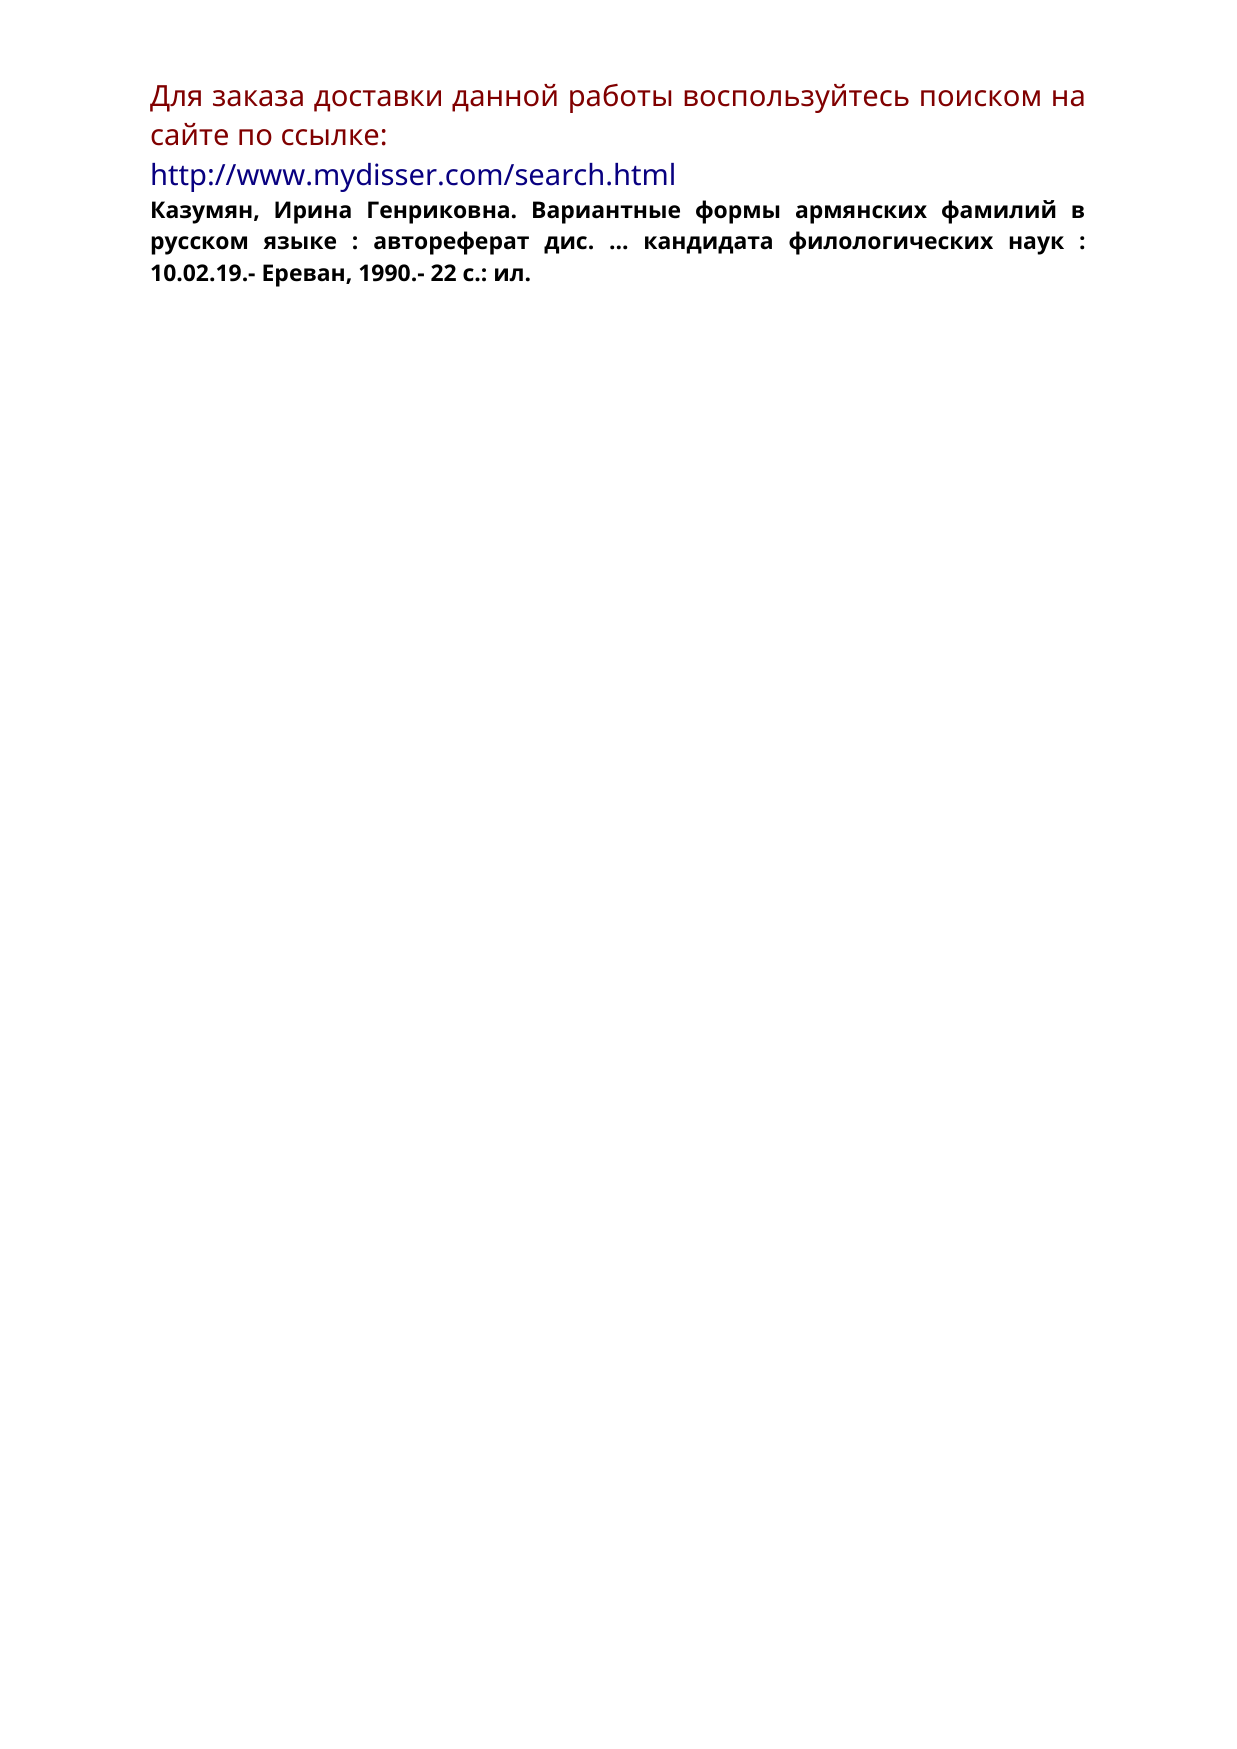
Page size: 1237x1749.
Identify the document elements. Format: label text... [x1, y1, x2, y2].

text Казумян, Ирина Генриковна. Вариантные формы армянских фамилий в русском языке : автореферат дис. ... кандидата филологических наук : 10.02.19.- Ереван, 1990.- 22 с.: ил. [150, 194, 1086, 288]
